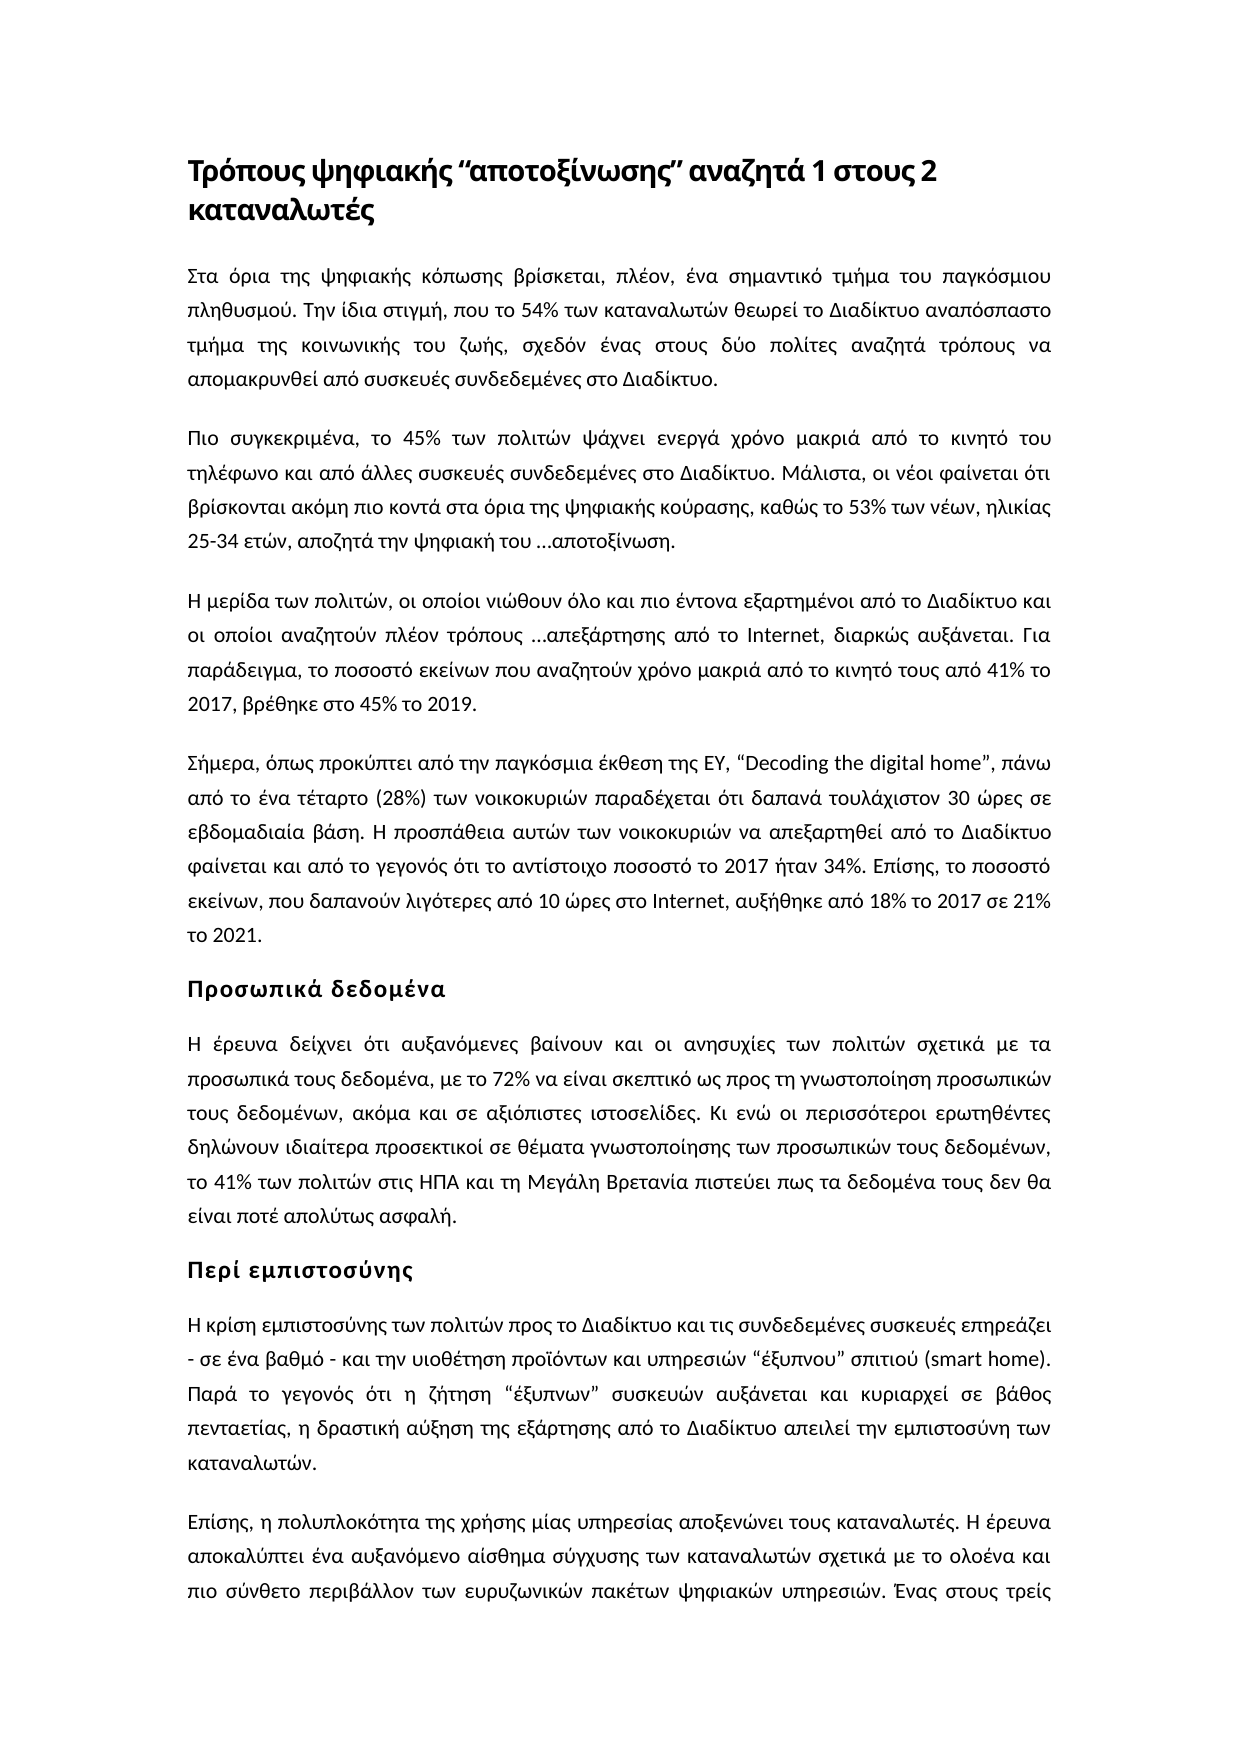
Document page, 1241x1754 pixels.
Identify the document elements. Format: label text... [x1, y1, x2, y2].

text Η έρευνα δείχνει ότι αυξανόμενες βαίνουν και οι ανησυχίες των πολιτών σχετικά με τα προσωπικά τους δεδομένα, με το 72% να είναι σκεπτικό ως προς τη γνωστοποίηση προσωπικών τους δεδομένων, ακόμα και σε αξιόπιστες ιστοσελίδες. Κι ενώ οι περισσότεροι ερωτηθέντες δηλώνουν ιδιαίτερα προσεκτικοί σε θέματα γνωστοποίησης των προσωπικών τους δεδομένων, το 41% των πολιτών στις ΗΠΑ και τη Μεγάλη Βρετανία πιστεύει πως τα δεδομένα τους δεν θα είναι ποτέ απολύτως ασφαλή. [187, 1023, 1053, 1229]
text Σήμερα, όπως προκύπτει από την παγκόσμια έκθεση της ΕΥ, “Decoding the digital home”, πάνω από το ένα τέταρτο (28%) των νοικοκυριών παραδέχεται ότι δαπανά τουλάχιστον 30 ώρες σε εβδομαδιαία βάση. Η προσπάθεια αυτών των νοικοκυριών να απεξαρτηθεί από το Διαδίκτυο φαίνεται και από το γεγονός ότι το αντίστοιχο ποσοστό το 2017 ήταν 34%. Επίσης, το ποσοστό εκείνων, που δαπανούν λιγότερες από 10 ώρες στο Internet, αυξήθηκε από 18% το 2017 σε 21% το 2021. [187, 742, 1053, 948]
text Πιο συγκεκριμένα, το 45% των πολιτών ψάχνει ενεργά χρόνο μακριά από το κινητό του τηλέφωνο και από άλλες συσκευές συνδεδεμένες στο Διαδίκτυο. Μάλιστα, οι νέοι φαίνεται ότι βρίσκονται ακόμη πιο κοντά στα όρια της ψηφιακής κούρασης, καθώς το 53% των νέων, ηλικίας 25-34 ετών, αποζητά την ψηφιακή του …αποτοξίνωση. [187, 417, 1053, 554]
text Η μερίδα των πολιτών, οι οποίοι νιώθουν όλο και πιο έντονα εξαρτημένοι από το Διαδίκτυο και οι οποίοι αναζητούν πλέον τρόπους …απεξάρτησης από το Internet, διαρκώς αυξάνεται. Για παράδειγμα, το ποσοστό εκείνων που αναζητούν χρόνο μακριά από το κινητό τους από 41% το 2017, βρέθηκε στο 45% το 2019. [187, 579, 1053, 717]
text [187, 1500, 1053, 1603]
text Στα όρια της ψηφιακής κόπωσης βρίσκεται, πλέον, ένα σημαντικό τμήμα του παγκόσμιου πληθυσμού. Την ίδια στιγμή, που το 54% των καταναλωτών θεωρεί το Διαδίκτυο αναπόσπαστο τμήμα της κοινωνικής του ζωής, σχεδόν ένας στους δύο πολίτες αναζητά τρόπους να απομακρυνθεί από συσκευές συνδεδεμένες στο Διαδίκτυο. [187, 254, 1053, 392]
subtitle Περί εμπιστοσύνης [187, 1254, 1053, 1284]
text Η κρίση εμπιστοσύνης των πολιτών προς το Διαδίκτυο και τις συνδεδεμένες συσκευές επηρεάζει - σε ένα βαθμό - και την υιοθέτηση προϊόντων και υπηρεσιών “έξυπνου” σπιτιού (smart home). Παρά το γεγονός ότι η ζήτηση “έξυπνων” συσκευών αυξάνεται και κυριαρχεί σε βάθος πενταετίας, η δραστική αύξηση της εξάρτησης από το Διαδίκτυο απειλεί την εμπιστοσύνη των καταναλωτών. [187, 1303, 1053, 1475]
title Τρόπους ψηφιακής “αποτοξίνωσης” αναζητά 1 στους 2 καταναλωτές [187, 150, 1053, 229]
subtitle Προσωπικά δεδομένα [187, 973, 1053, 1004]
